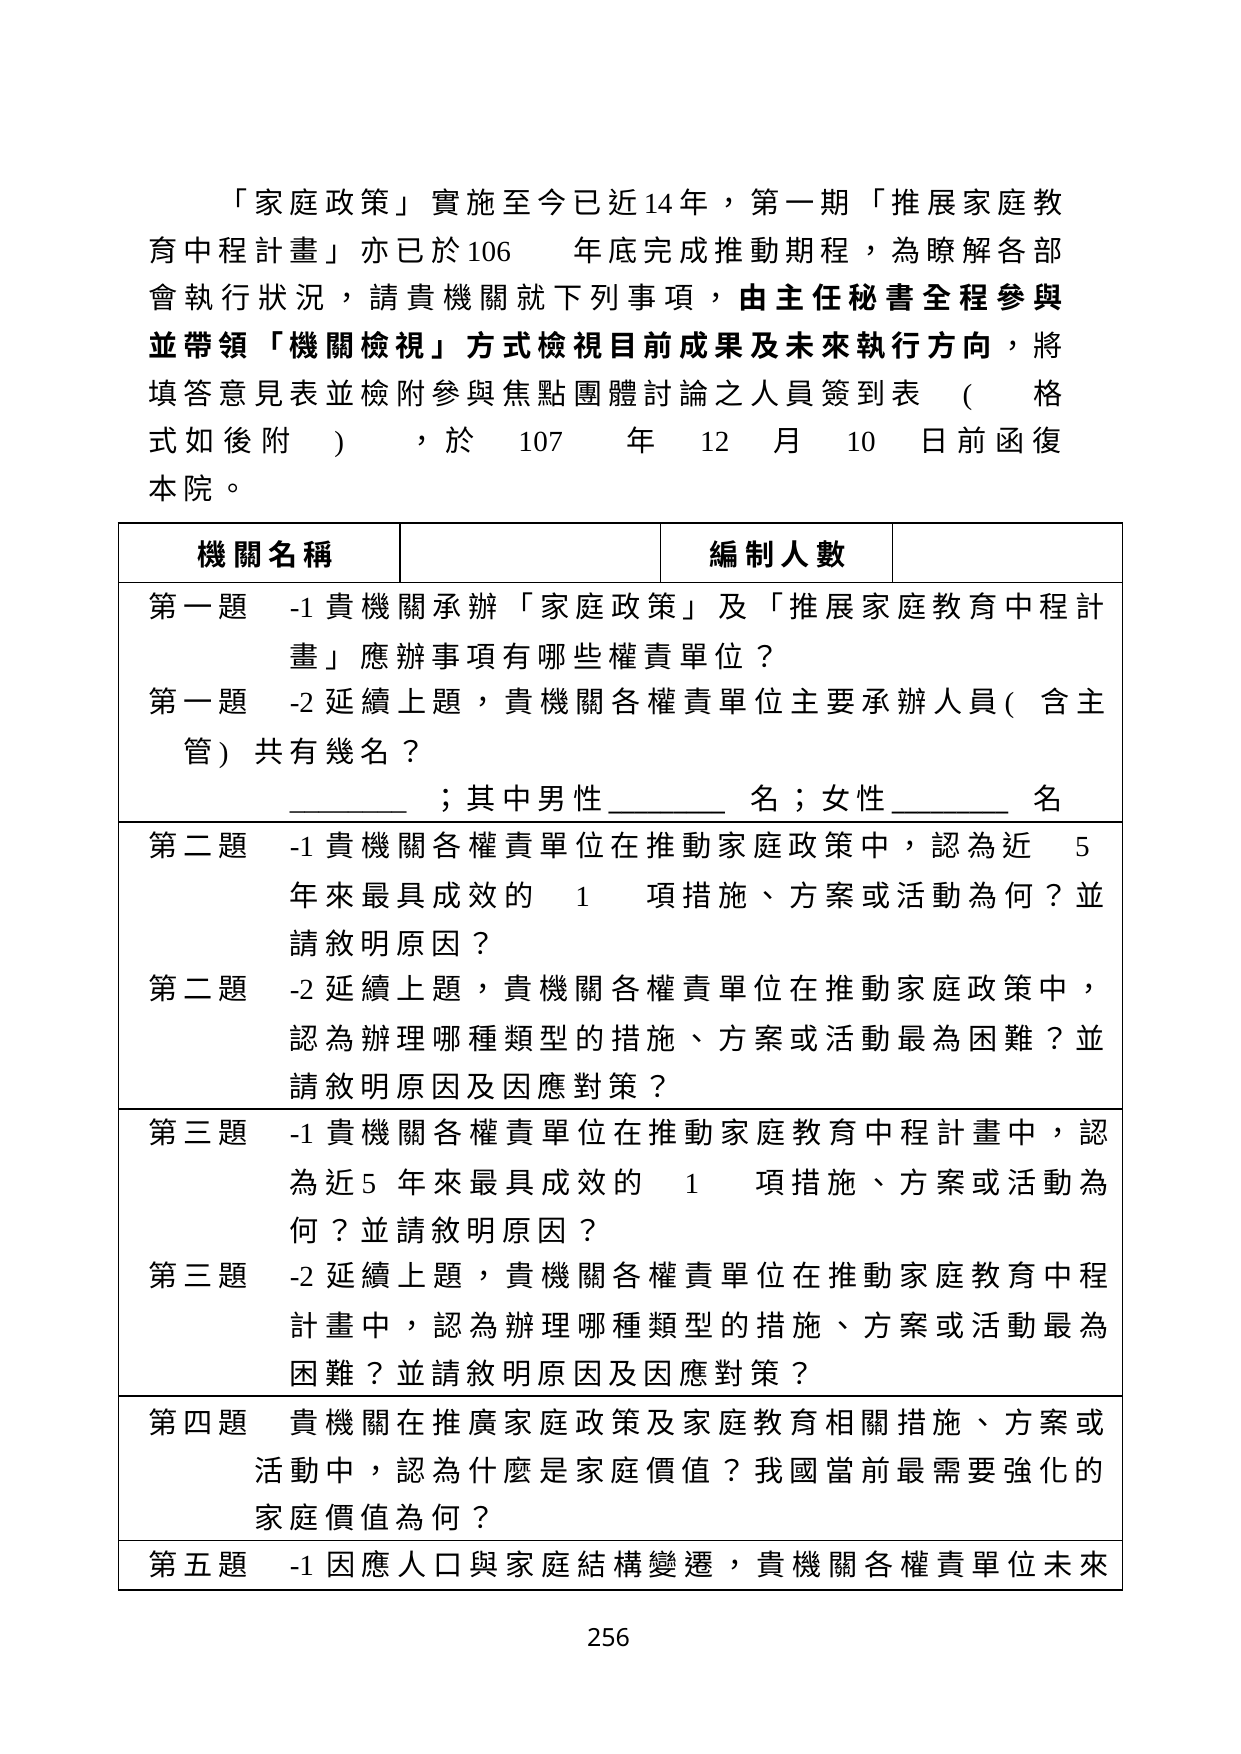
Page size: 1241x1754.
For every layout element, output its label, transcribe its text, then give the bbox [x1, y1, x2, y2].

table_cell -1 因應人口與家庭結構變遷，貴機關各權責單位未來在規劃辦理家庭政策及家庭教育相關措施、方案或活動，是否會有所調整？調整修正的重點？針對的對象與預期效益？ -2 延續上題，在策略與資源配置上可以如何及早因應？可以再有哪些精進作為或措施？ [119, 1541, 1122, 1589]
table_header 機關名稱 [119, 524, 399, 581]
text 「家庭政策」實施至今已近14年，第一期「推展家庭教育中程計畫」亦已於106年底完成推動期程，為瞭解各部會執行狀況，請貴機關就下列事項，由主任秘書全程參與並帶領「機關檢視」方式檢視目前成果及未來執行方向，將填答意見表並檢附參與焦點團體討論之人員簽到表(格式如後附)，於107年12月10日前函復本院。 [148, 177, 1069, 510]
table_cell -1 貴機關各權責單位在推動家庭教育中程計畫中，認為近5年來最具成效的1項措施、方案或活動為何？並請敘明原因？ -2 延續上題，貴機關各權責單位在推動家庭教育中程計畫中，認為辦理哪種類型的措施、方案或活動最為困難？並請敘明原因及因應對策？ [119, 1110, 1122, 1395]
table_header [893, 524, 1122, 581]
table_header [401, 524, 660, 581]
table_header 編制人數 [661, 524, 892, 581]
table_cell -1 貴機關各權責單位在推動家庭政策中，認為近5年來最具成效的1項措施、方案或活動為何？並請敘明原因？ -2 延續上題，貴機關各權責單位在推動家庭政策中，認為辦理哪種類型的措施、方案或活動最為困難？並請敘明原因及因應對策？ [119, 823, 1122, 1108]
table_cell -1 貴機關承辦「家庭政策」及「推展家庭教育中程計畫」應辦事項有哪些權責單位？ -2 延續上題，貴機關各權責單位主要承辦人員(含主管)共有幾名？ ________；其中男性_________名；女性_________名 [119, 583, 1122, 821]
table_cell 貴機關在推廣家庭政策及家庭教育相關措施、方案或活動中，認為什麼是家庭價值？我國當前最需要強化的家庭價值為何？ [119, 1397, 1122, 1540]
